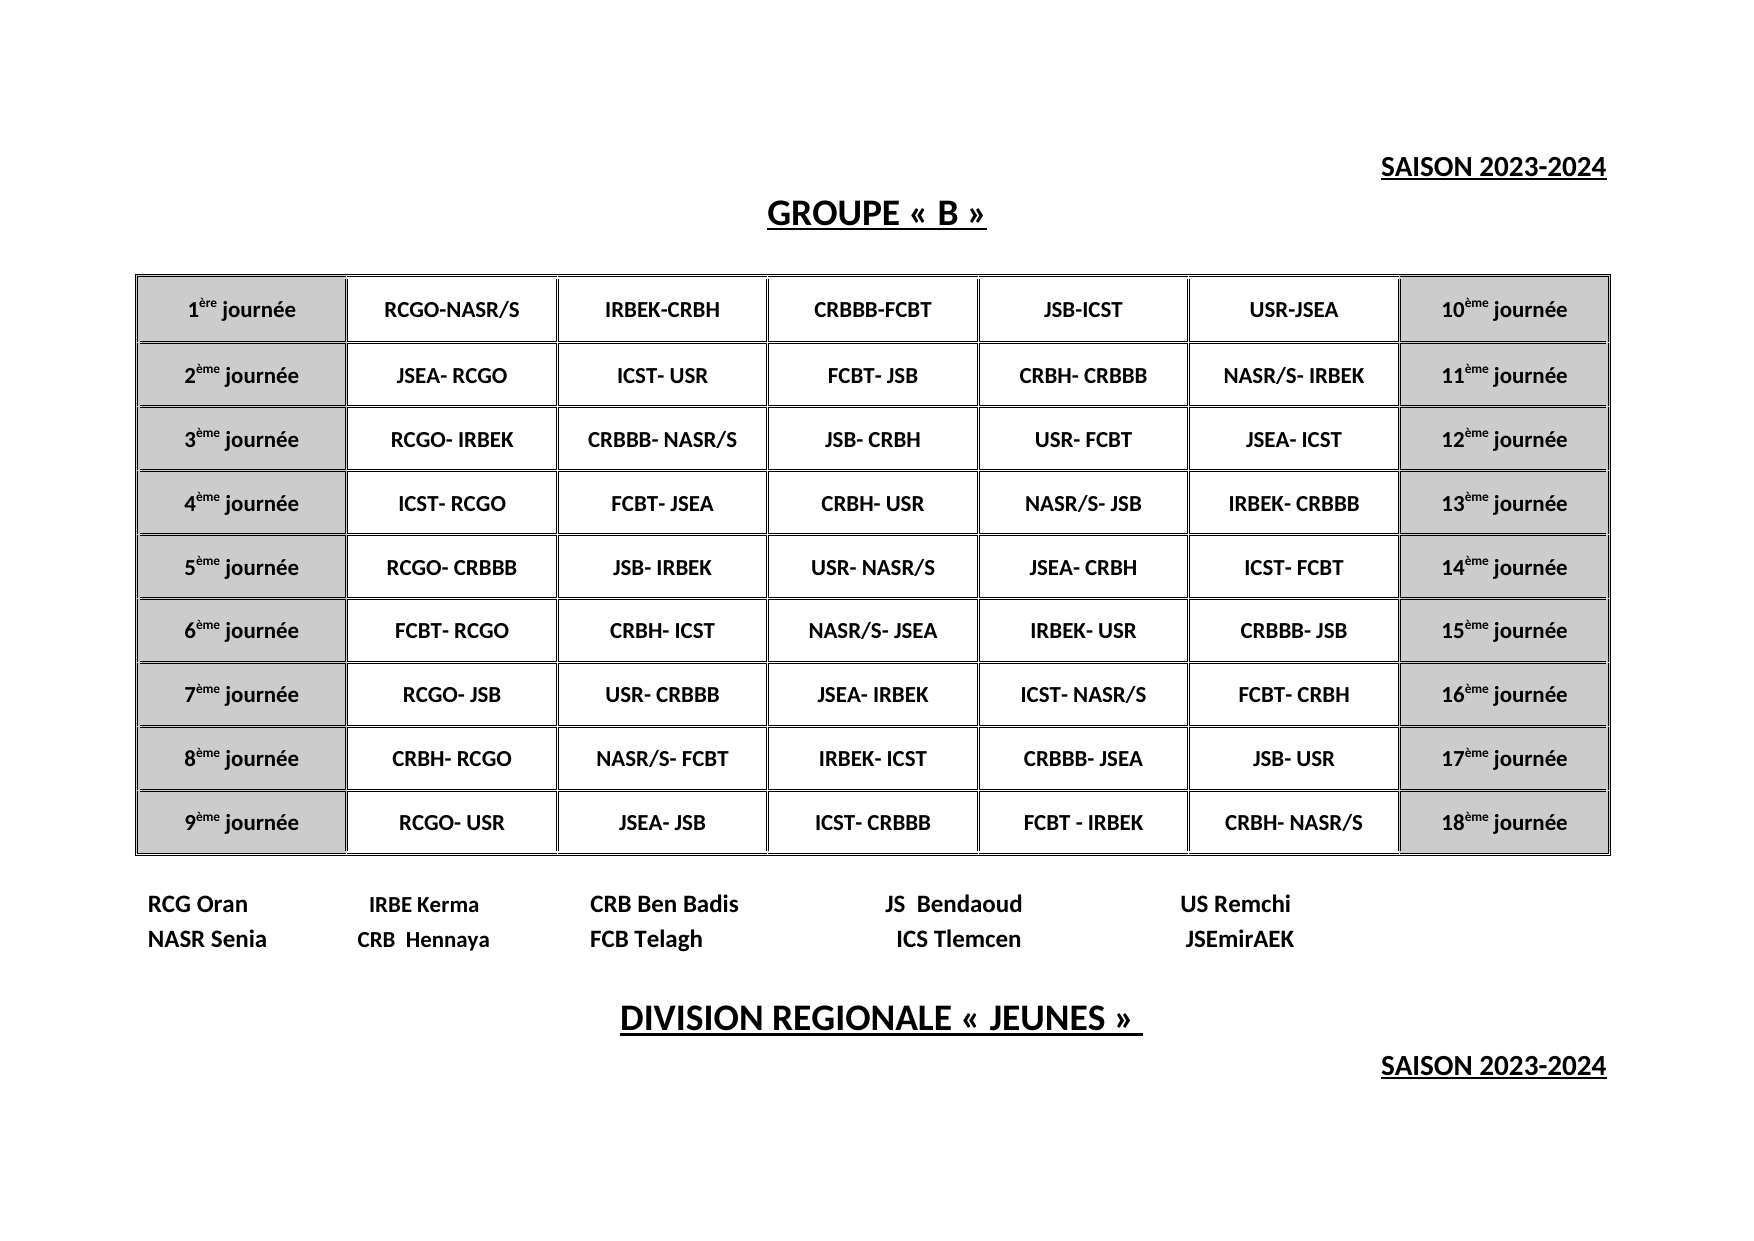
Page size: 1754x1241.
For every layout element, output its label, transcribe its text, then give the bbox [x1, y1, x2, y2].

table_cell FCBT- JSEA [559, 472, 766, 533]
table_header RCGO-NASR/S [347, 277, 557, 341]
table_cell FCBT- CRBH [1190, 664, 1398, 725]
table_header CRBBB-FCBT [768, 277, 978, 341]
table_cell 14ème journée [1399, 533, 1610, 597]
text SAISON 2023-2024 [148, 148, 1606, 183]
table_cell CRBH- NASR/S [1189, 792, 1399, 853]
table_cell ICST- CRBBB [768, 792, 978, 853]
table_cell CRBBB- NASR/S [559, 408, 766, 469]
table_cell CRBBB- JSB [1190, 600, 1398, 661]
table_cell RCGO- JSB [348, 664, 556, 725]
table_cell NASR/S- JSB [980, 472, 1187, 533]
table_cell FCBT- RCGO [348, 600, 556, 661]
table_cell 12ème journée [1399, 405, 1610, 469]
table_cell 4ème journée [136, 469, 347, 533]
table_cell ICST- FCBT [1190, 536, 1398, 597]
table_cell JSEA- ICST [1190, 408, 1398, 469]
text SAISON 2023-2024 [148, 1047, 1606, 1082]
table_cell JSEA- JSB [557, 789, 768, 853]
table_cell 5ème journée [136, 533, 347, 597]
table_cell JSEA- RCGO [348, 344, 556, 405]
table_header IRBEK-CRBH [557, 275, 768, 341]
table_cell JSB- CRBH [769, 408, 977, 469]
table_cell CRBBB- JSEA [980, 728, 1187, 789]
table_cell 16ème journée [1399, 661, 1610, 725]
table_header 10ème journée [1399, 277, 1608, 341]
table_cell CRBH- ICST [559, 600, 766, 661]
table_cell 9ème journée [136, 789, 347, 853]
table_cell FCBT- JSB [769, 344, 977, 405]
table_cell USR- NASR/S [769, 536, 977, 597]
table_cell JSEA- IRBEK [769, 664, 977, 725]
table_cell NASR/S- FCBT [559, 728, 766, 789]
table_cell ICST- USR [559, 344, 766, 405]
table_cell 17ème journée [1399, 725, 1610, 789]
table_cell 6ème journée [136, 597, 347, 661]
table_cell 2ème journée [136, 341, 347, 405]
table_cell CRBH- USR [769, 472, 977, 533]
table_cell RCGO- CRBBB [348, 536, 556, 597]
table_cell 18ème journée [1399, 789, 1610, 853]
table_cell RCGO- IRBEK [348, 408, 556, 469]
table_cell 7ème journée [136, 661, 347, 725]
table_header 1ère journée [138, 275, 347, 341]
table_cell USR- FCBT [980, 408, 1187, 469]
table_cell CRBH- CRBBB [980, 344, 1187, 405]
table_cell IRBEK- USR [980, 600, 1187, 661]
table_cell CRBH- RCGO [348, 728, 556, 789]
text NASR Senia CRB Hennaya FCB Telagh ICS Tlemcen JSEmirAEK [148, 923, 1606, 954]
table_cell NASR/S- JSEA [769, 600, 977, 661]
text GROUPE « B » [148, 188, 1606, 234]
table_cell ICST- RCGO [348, 472, 556, 533]
table_cell ICST- NASR/S [980, 664, 1187, 725]
text DIVISION REGIONALE « JEUNES » [148, 994, 1606, 1040]
table_cell IRBEK- CRBBB [1190, 472, 1398, 533]
table_cell 8ème journée [136, 725, 347, 789]
text RCG Oran IRBE Kerma CRB Ben Badis JS Bendaoud US Remchi [148, 888, 1606, 919]
table_header USR-JSEA [1189, 277, 1399, 341]
table_cell RCGO- USR [347, 792, 557, 853]
table_cell NASR/S- IRBEK [1190, 344, 1398, 405]
table_cell 3ème journée [136, 405, 347, 469]
table_cell 13ème journée [1399, 469, 1610, 533]
table_cell JSB- IRBEK [559, 536, 766, 597]
table_cell IRBEK- ICST [769, 728, 977, 789]
table_cell 15ème journée [1399, 597, 1610, 661]
table_cell JSEA- CRBH [980, 536, 1187, 597]
table_cell FCBT - IRBEK [978, 789, 1189, 853]
table_cell USR- CRBBB [559, 664, 766, 725]
table_header JSB-ICST [978, 275, 1189, 341]
table_cell 11ème journée [1399, 341, 1610, 405]
table_cell JSB- USR [1190, 728, 1398, 789]
